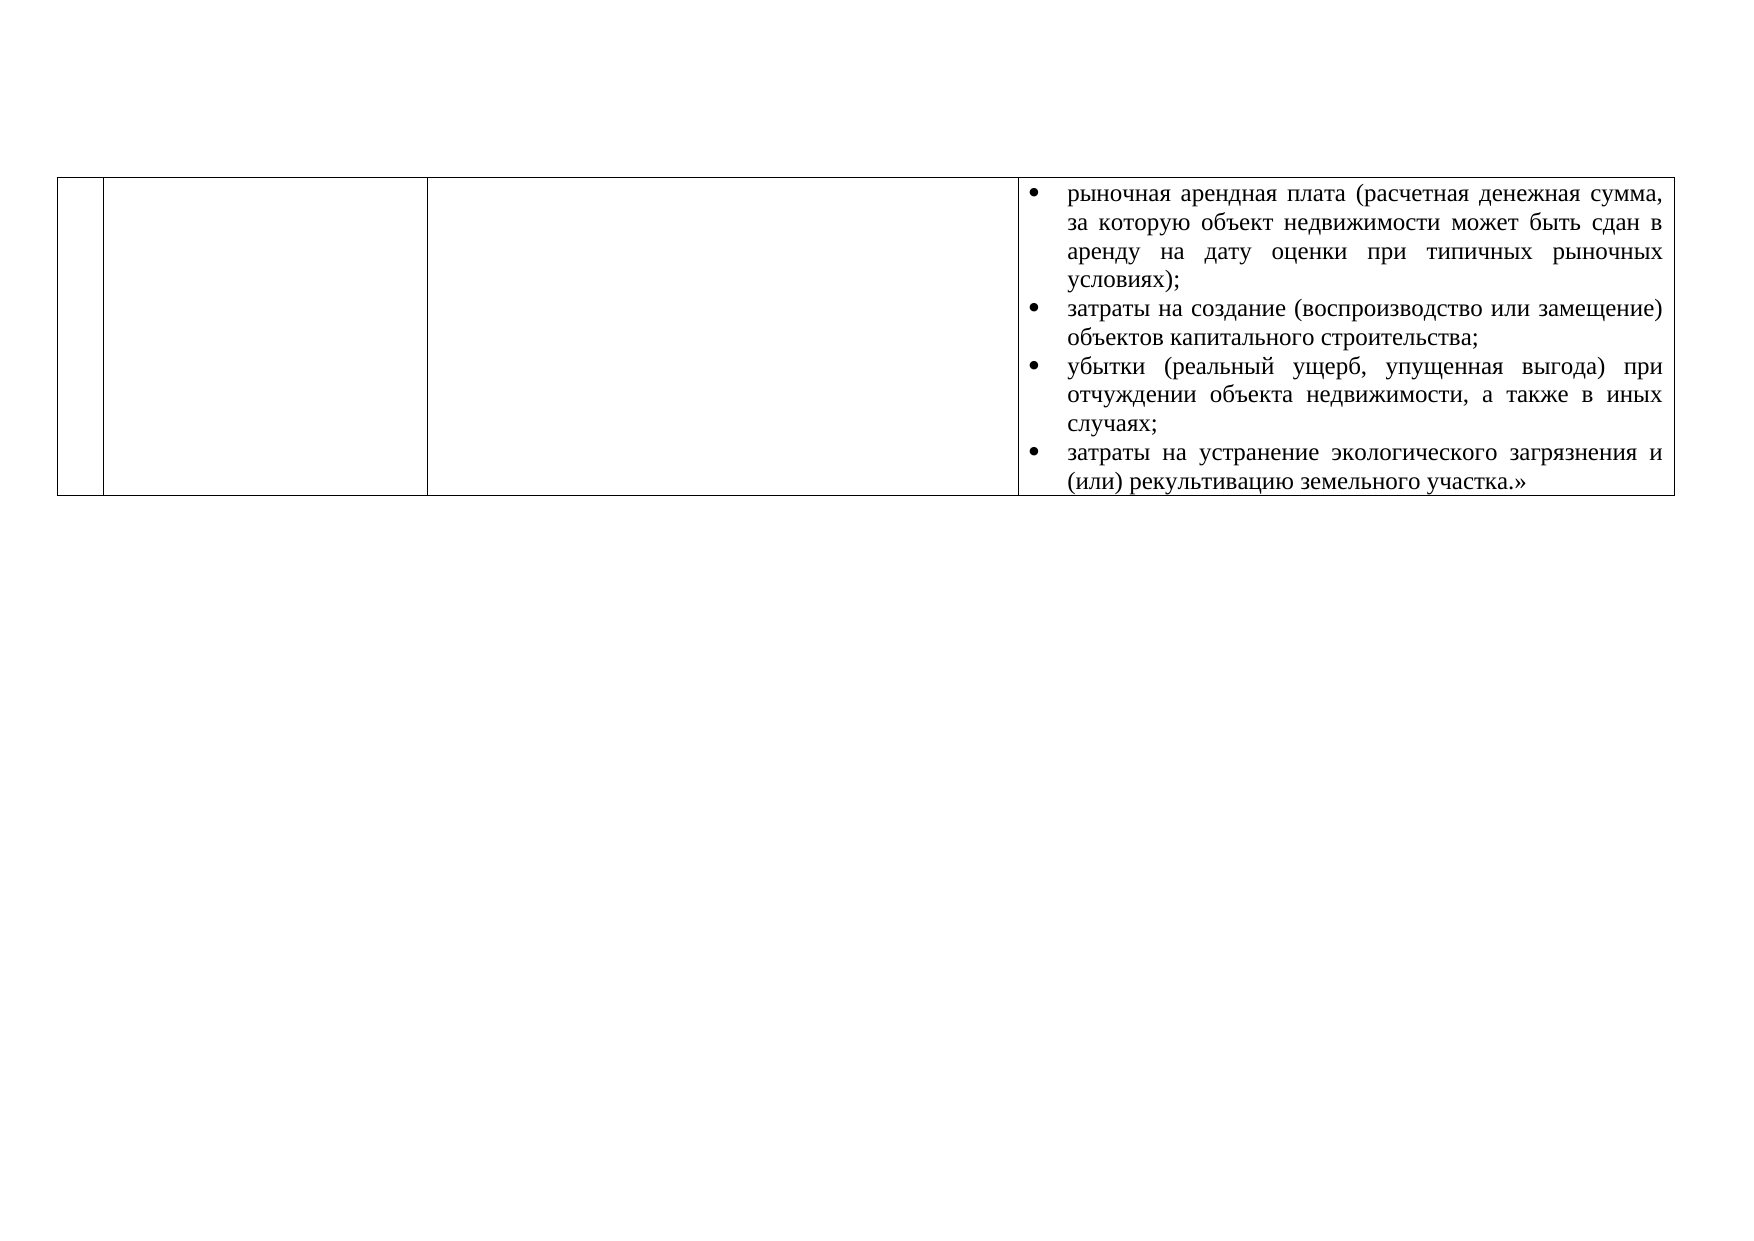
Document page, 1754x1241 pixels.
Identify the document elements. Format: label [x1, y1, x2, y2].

table_cell [428, 178, 1018, 494]
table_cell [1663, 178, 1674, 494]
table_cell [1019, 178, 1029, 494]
